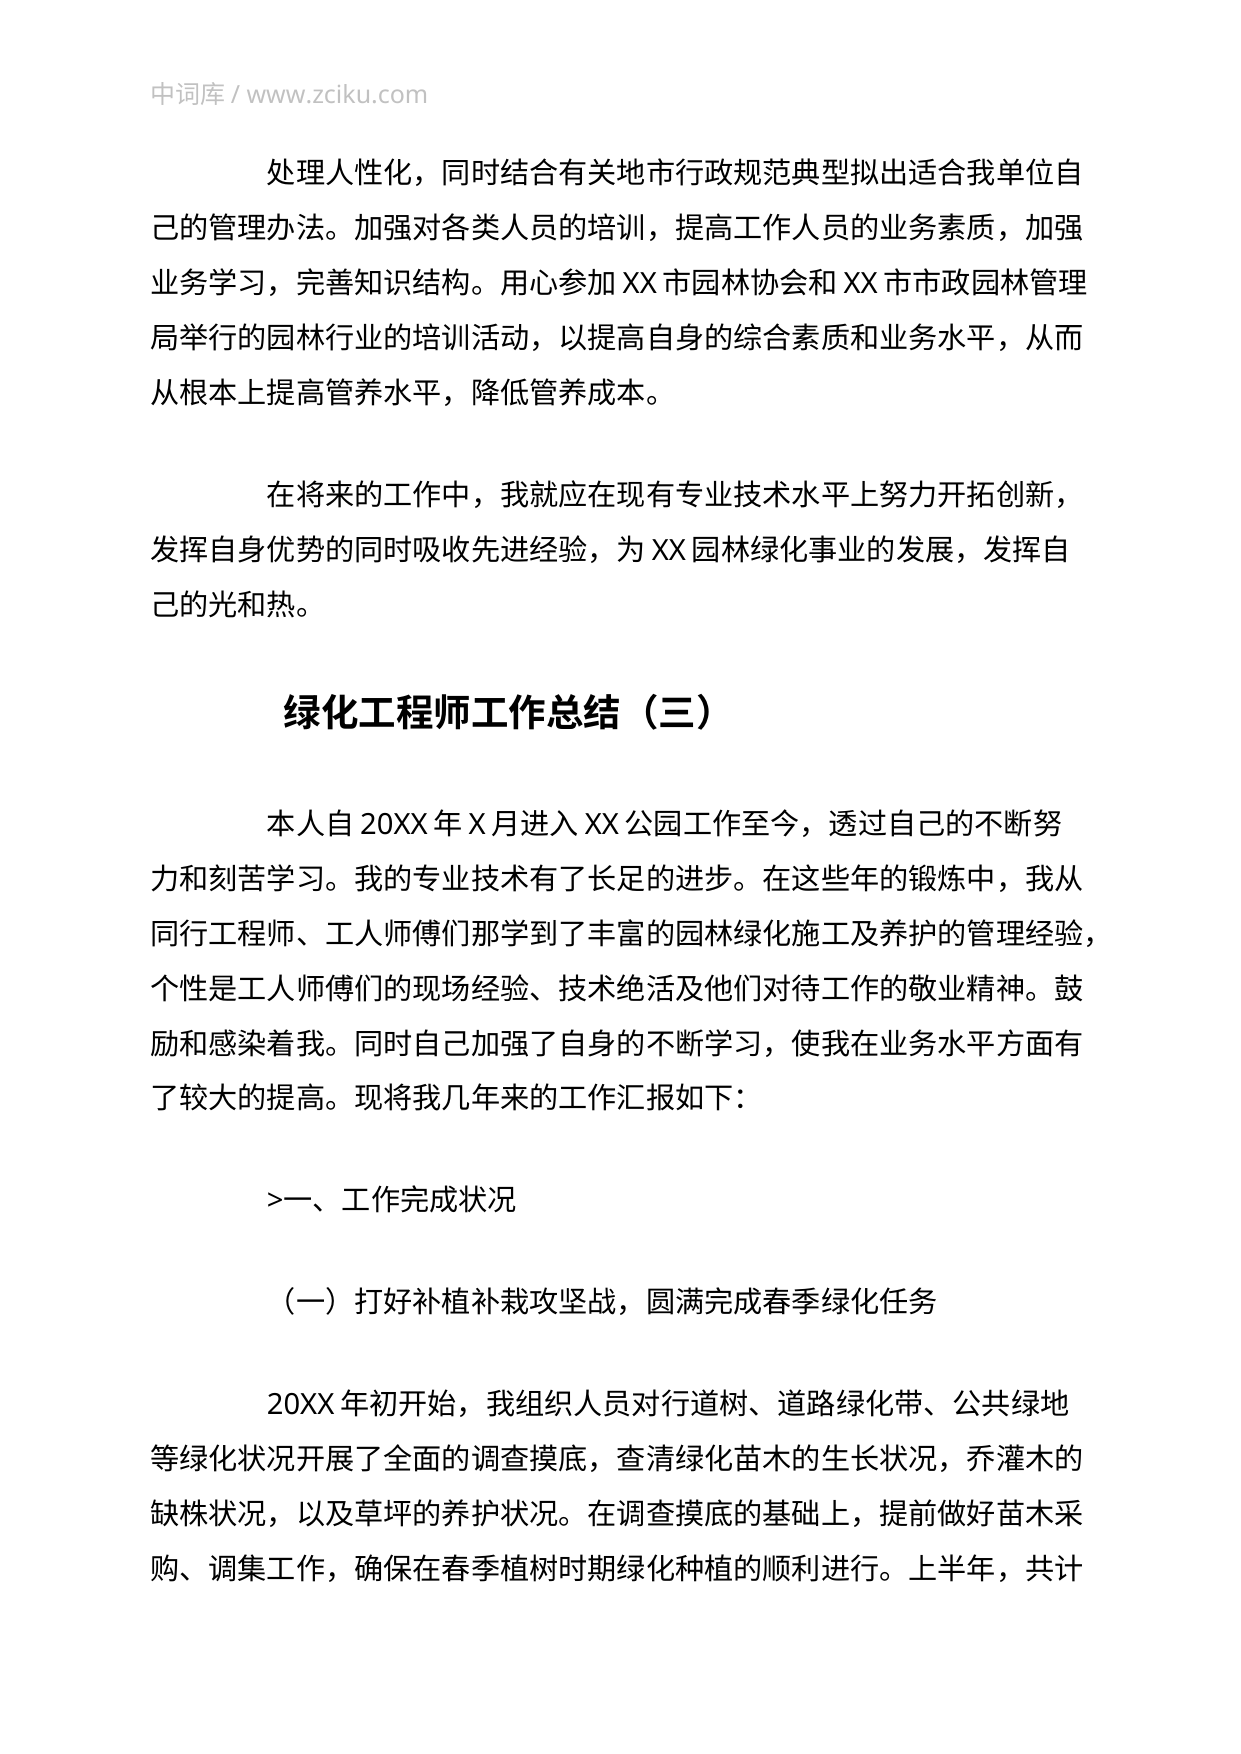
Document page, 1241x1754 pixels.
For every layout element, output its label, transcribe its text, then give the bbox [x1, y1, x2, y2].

text 绿化工程师工作总结（三） [150, 683, 1090, 737]
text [150, 1381, 1090, 1588]
text （一）打好补植补栽攻坚战，圆满完成春季绿化任务 [150, 1279, 1090, 1321]
text 处理人性化，同时结合有关地市行政规范典型拟出适合我单位自己的管理办法。加强对各类人员的培训，提高工作人员的业务素质，加强业务学习，完善知识结构。用心参加XX市园林协会和XX市市政园林管理局举行的园林行业的培训活动，以提高自身的综合素质和业务水平，从而从根本上提高管养水平，降低管养成本。 [150, 150, 1090, 412]
text 在将来的工作中，我就应在现有专业技术水平上努力开拓创新，发挥自身优势的同时吸收先进经验，为XX园林绿化事业的发展，发挥自己的光和热。 [150, 471, 1090, 624]
text 本人自20XX年X月进入XX公园工作至今，透过自己的不断努力和刻苦学习。我的专业技术有了长足的进步。在这些年的锻炼中，我从同行工程师、工人师傅们那学到了丰富的园林绿化施工及养护的管理经验，个性是工人师傅们的现场经验、技术绝活及他们对待工作的敬业精神。鼓励和感染着我。同时自己加强了自身的不断学习，使我在业务水平方面有了较大的提高。现将我几年来的工作汇报如下： [150, 801, 1090, 1117]
text >一、工作完成状况 [150, 1177, 1090, 1219]
